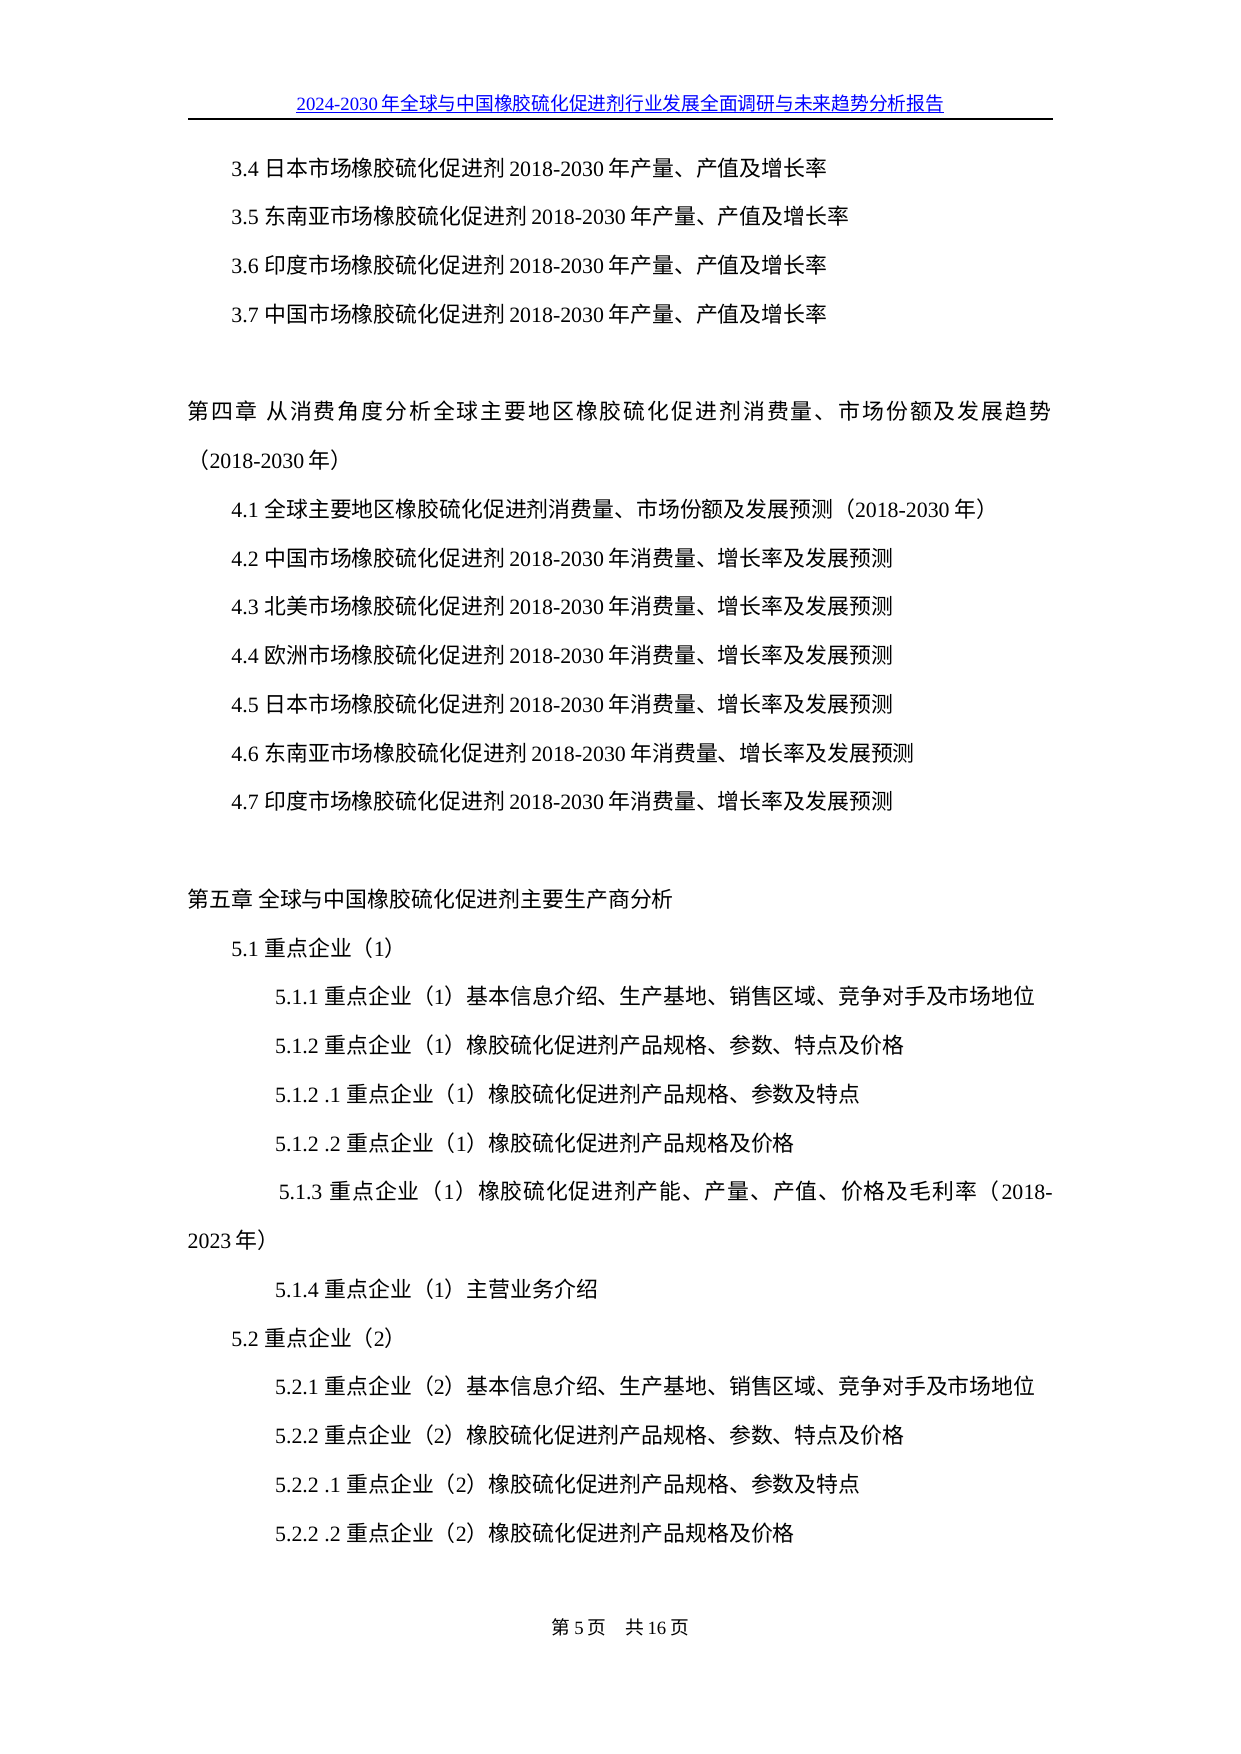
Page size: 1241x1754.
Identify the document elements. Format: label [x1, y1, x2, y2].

text [187, 150, 1053, 1548]
